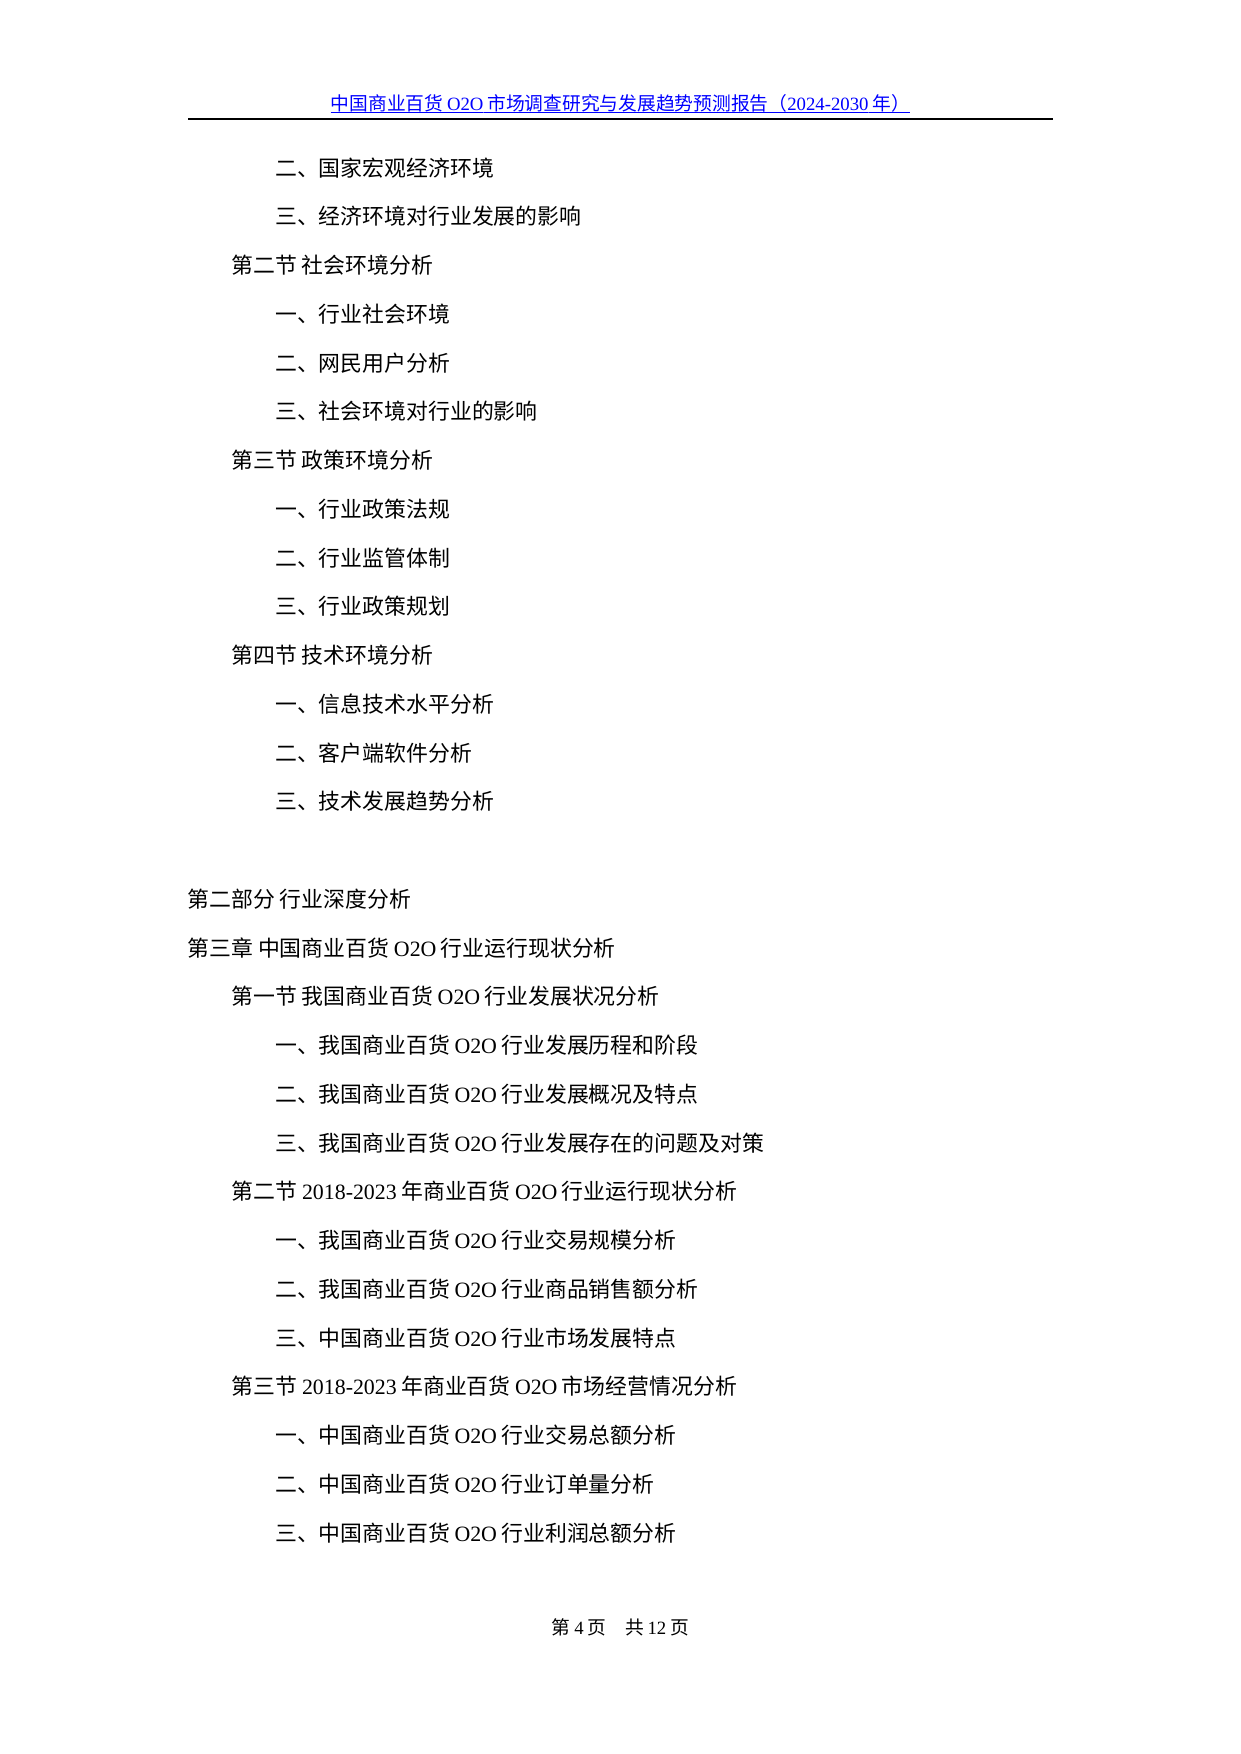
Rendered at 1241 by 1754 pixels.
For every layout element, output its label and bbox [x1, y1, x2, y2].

text [187, 150, 1053, 1548]
